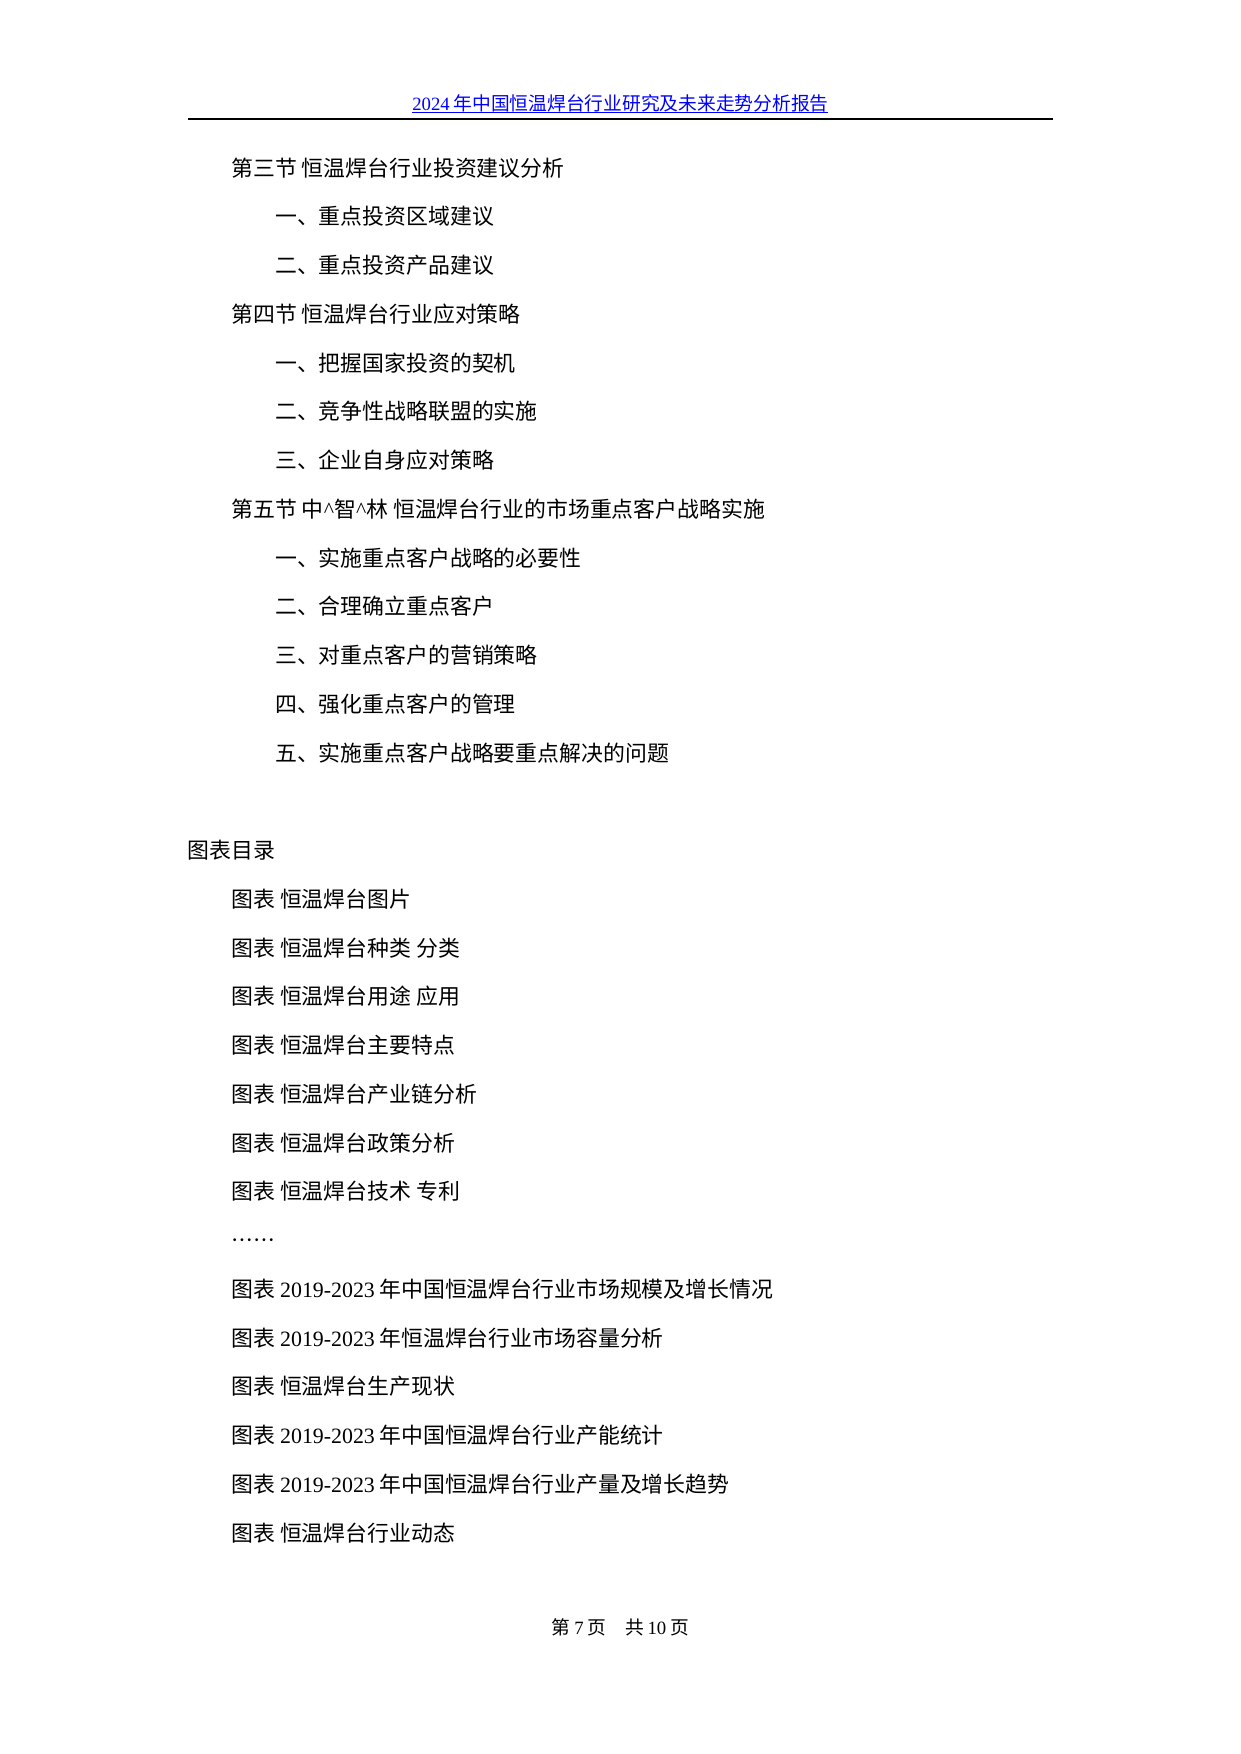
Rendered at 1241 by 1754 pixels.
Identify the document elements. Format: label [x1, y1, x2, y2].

text [187, 150, 1053, 1548]
